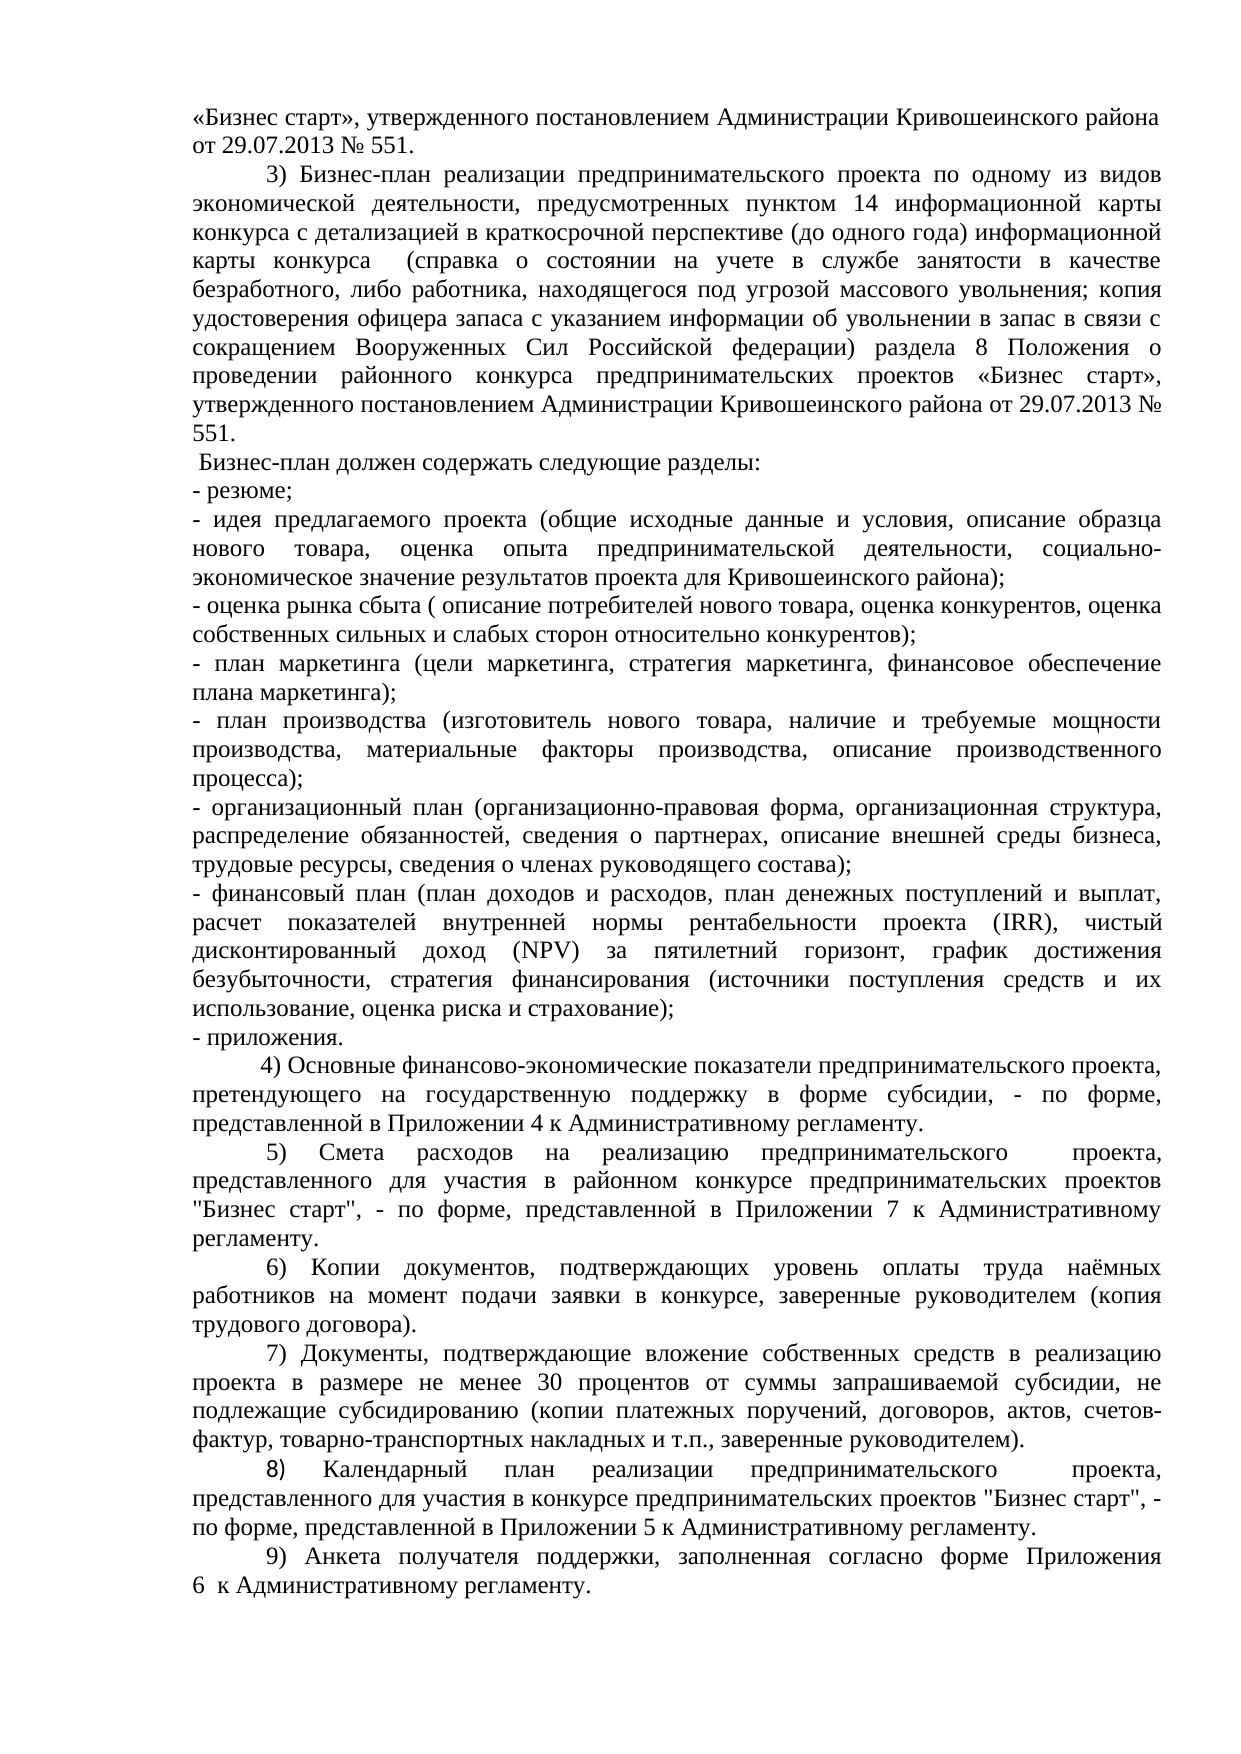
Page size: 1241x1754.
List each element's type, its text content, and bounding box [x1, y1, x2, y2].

text - финансовый план (план доходов и расходов, план денежных поступлений и выплат, расчет показателей внутренней нормы рентабельности проекта (IRR), чистый дисконтированный доход (NPV) за пятилетний горизонт, график достижения безубыточности, стратегия финансирования (источники поступления средств и их использование, оценка риска и страхование); [192, 878, 1162, 1022]
text 4) Основные финансово-экономические показатели предпринимательского проекта, претендующего на государственную поддержку в форме субсидии, - по форме, представленной в Приложении 4 к Административному регламенту. [192, 1051, 1162, 1137]
text 7) Документы, подтверждающие вложение собственных средств в реализацию проекта в размере не менее 30 процентов от суммы запрашиваемой субсидии, не подлежащие субсидированию (копии платежных поручений, договоров, актов, счетов-фактур, товарно-транспортных накладных и т.п., заверенные руководителем). [192, 1338, 1162, 1453]
text - резюме; [192, 476, 1162, 504]
text Бизнес-план должен содержать следующие разделы: [192, 447, 1162, 476]
text - приложения. [192, 1022, 1162, 1051]
text - идея предлагаемого проекта (общие исходные данные и условия, описание образца нового товара, оценка опыта предпринимательской деятельности, социально-экономическое значение результатов проекта для Кривошеинского района); [192, 504, 1162, 591]
text - план маркетинга (цели маркетинга, стратегия маркетинга, финансовое обеспечение плана маркетинга); [192, 648, 1162, 706]
text 8) Календарный план реализации предпринимательского проекта, представленного для участия в конкурсе предпринимательских проектов "Бизнес старт", - по форме, представленной в Приложении 5 к Административному регламенту. [192, 1453, 1162, 1541]
text 3) Бизнес-план реализации предпринимательского проекта по одному из видов экономической деятельности, предусмотренных пунктом 14 информационной карты конкурса с детализацией в краткосрочной перспективе (до одного года) информационной карты конкурса (справка о состоянии на учете в службе занятости в качестве безработного, либо работника, находящегося под угрозой массового увольнения; копия удостоверения офицера запаса с указанием информации об увольнении в запас в связи с сокращением Вооруженных Сил Российской федерации) раздела 8 Положения о проведении районного конкурса предпринимательских проектов «Бизнес старт», утвержденного постановлением Администрации Кривошеинского района от 29.07.2013 № 551. [192, 159, 1162, 447]
text 9) Анкета получателя поддержки, заполненная согласно форме Приложения 6 к Административному регламенту. [192, 1541, 1162, 1598]
text 6) Копии документов, подтверждающих уровень оплаты труда наёмных работников на момент подачи заявки в конкурсе, заверенные руководителем (копия трудового договора). [192, 1252, 1162, 1338]
text - организационный план (организационно-правовая форма, организационная структура, распределение обязанностей, сведения о партнерах, описание внешней среды бизнеса, трудовые ресурсы, сведения о членах руководящего состава); [192, 792, 1162, 878]
text 5) Смета расходов на реализацию предпринимательского проекта, представленного для участия в районном конкурсе предпринимательских проектов "Бизнес старт", - по форме, представленной в Приложении 7 к Административному регламенту. [192, 1137, 1162, 1252]
text - оценка рынка сбыта ( описание потребителей нового товара, оценка конкурентов, оценка собственных сильных и слабых сторон относительно конкурентов); [192, 591, 1162, 648]
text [192, 102, 1162, 159]
text - план производства (изготовитель нового товара, наличие и требуемые мощности производства, материальные факторы производства, описание производственного процесса); [192, 706, 1162, 792]
